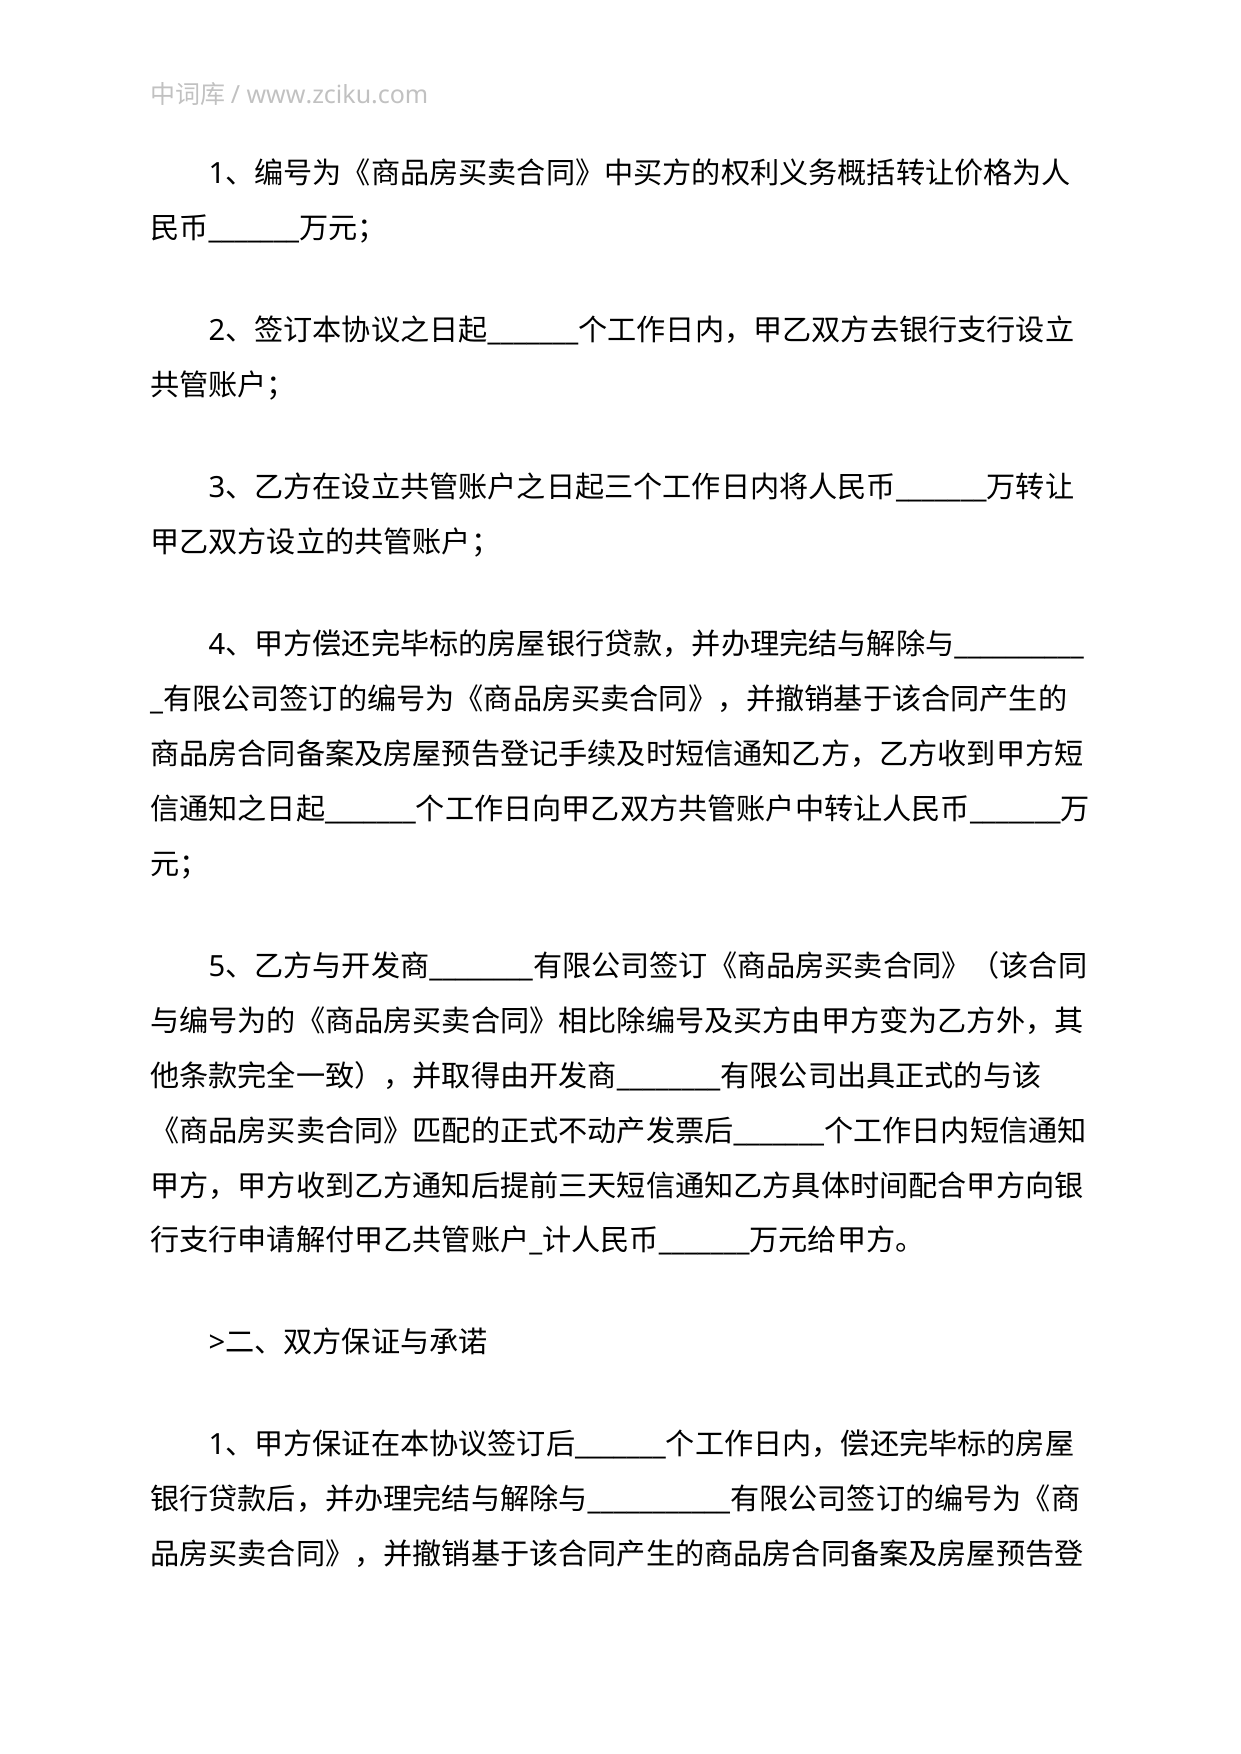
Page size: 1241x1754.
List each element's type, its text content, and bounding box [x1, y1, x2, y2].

text 5、乙方与开发商________有限公司签订《商品房买卖合同》（该合同与编号为的《商品房买卖合同》相比除编号及买方由甲方变为乙方外，其他条款完全一致），并取得由开发商________有限公司出具正式的与该《商品房买卖合同》匹配的正式不动产发票后_______个工作日内短信通知甲方，甲方收到乙方通知后提前三天短信通知乙方具体时间配合甲方向银行支行申请解付甲乙共管账户_计人民币_______万元给甲方。 [150, 942, 1090, 1259]
text 3、乙方在设立共管账户之日起三个工作日内将人民币_______万转让甲乙双方设立的共管账户； [150, 464, 1090, 561]
text 4、甲方偿还完毕标的房屋银行贷款，并办理完结与解除与___________有限公司签订的编号为《商品房买卖合同》，并撤销基于该合同产生的商品房合同备案及房屋预告登记手续及时短信通知乙方，乙方收到甲方短信通知之日起_______个工作日向甲乙双方共管账户中转让人民币_______万元； [150, 621, 1090, 883]
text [150, 1421, 1090, 1573]
text 2、签订本协议之日起_______个工作日内，甲乙双方去银行支行设立共管账户； [150, 307, 1090, 404]
text >二、双方保证与承诺 [150, 1319, 1090, 1361]
text 1、编号为《商品房买卖合同》中买方的权利义务概括转让价格为人民币_______万元； [150, 150, 1090, 247]
